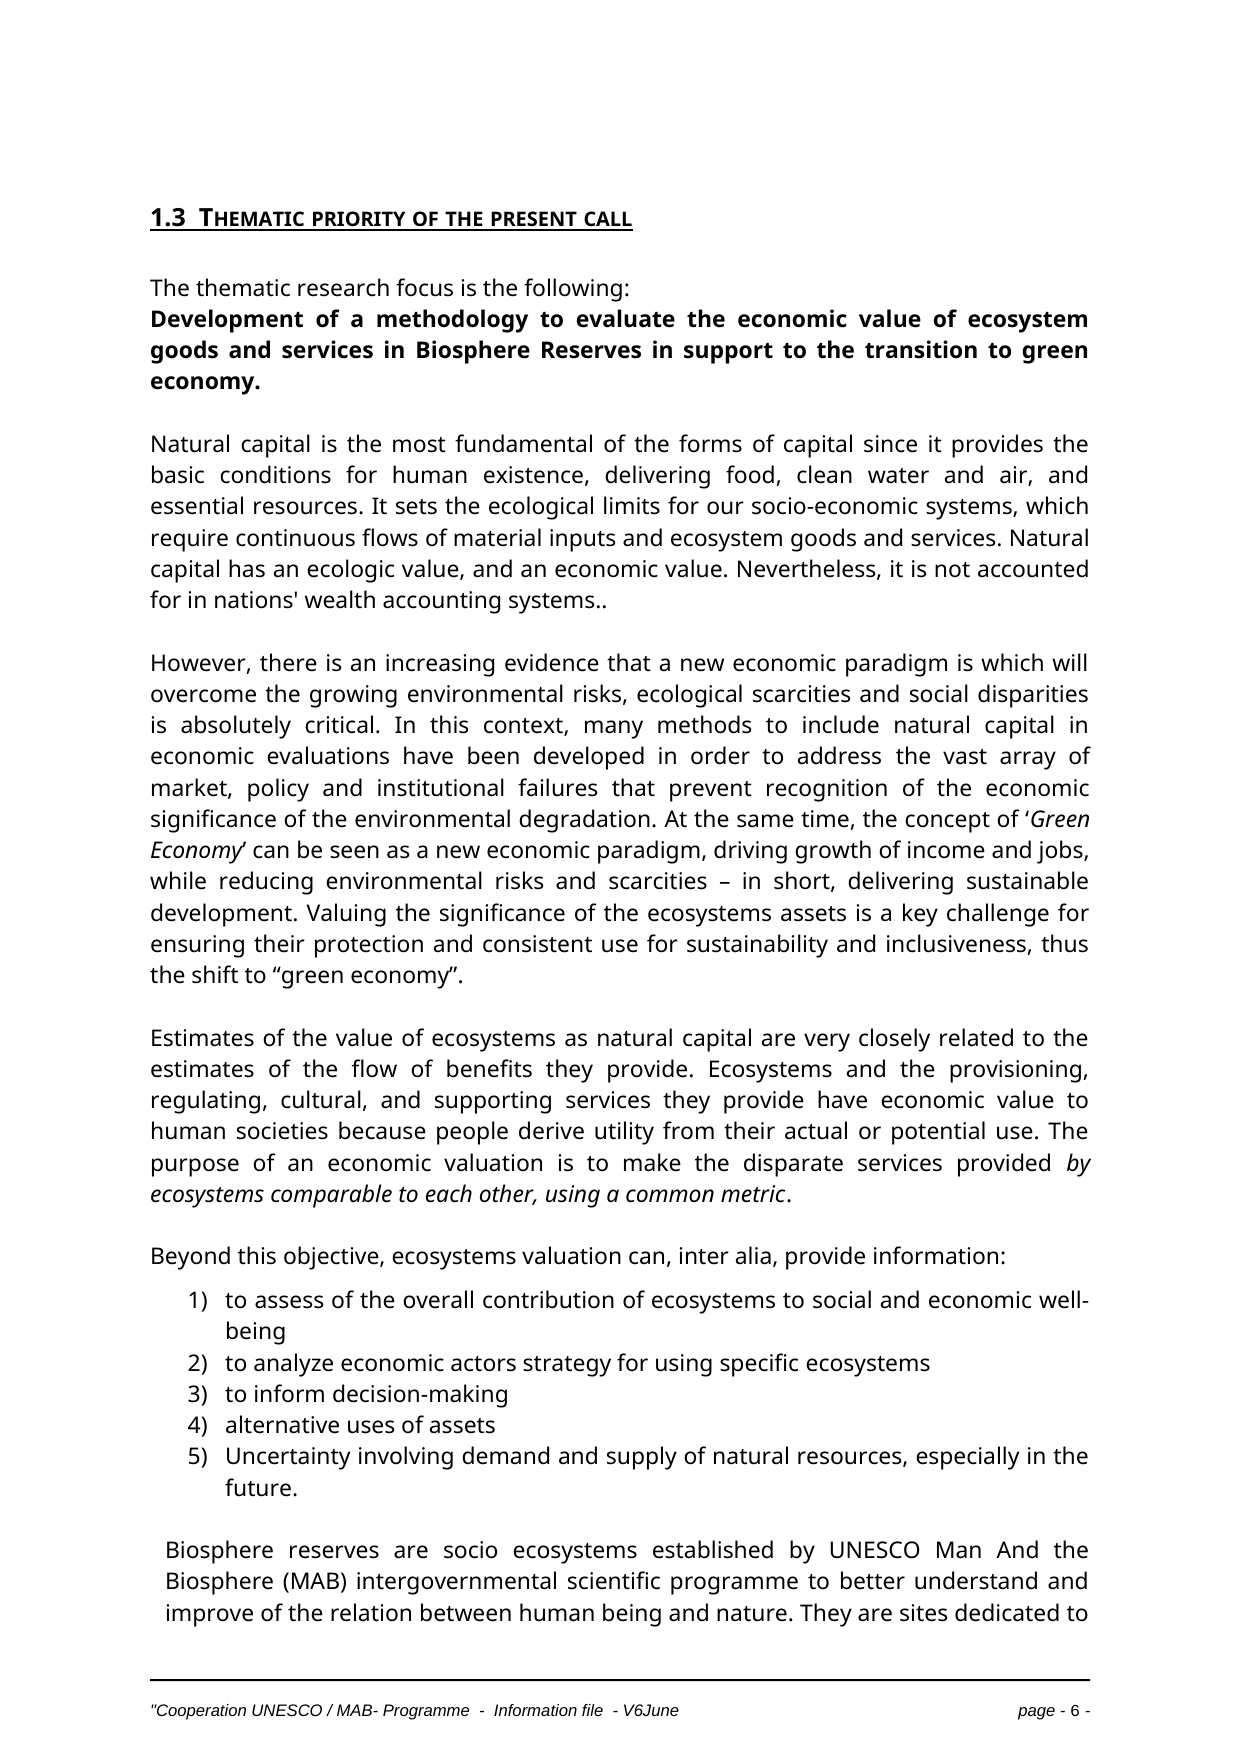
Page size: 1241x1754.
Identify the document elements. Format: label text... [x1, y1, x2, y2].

text Estimates of the value of ecosystems as natural capital are very closely related to the estimates of the flow of benefits they provide. Ecosystems and the provisioning, regulating, cultural, and supporting services they provide have economic value to human societies because people derive utility from their actual or potential use. The purpose of an economic valuation is to make the disparate services provided by ecosystems comparable to each other, using a common metric. [150, 1022, 1090, 1209]
text The thematic research focus is the following: [150, 272, 1090, 303]
list to analyze economic actors strategy for using specific ecosystems [187, 1347, 1090, 1378]
text Natural capital is the most fundamental of the forms of capital since it provides the basic conditions for human existence, delivering food, clean water and air, and essential resources. It sets the ecological limits for our socio-economic systems, which require continuous flows of material inputs and ecosystem goods and services. Natural capital has an ecologic value, and an economic value. Nevertheless, it is not accounted for in nations' wealth accounting systems.. [150, 428, 1090, 615]
list to inform decision-making [187, 1378, 1090, 1409]
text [165, 1534, 1090, 1628]
subtitle 1.3 Thematic priority of the present call [150, 200, 1090, 234]
list Uncertainty involving demand and supply of natural resources, especially in the future. [187, 1440, 1090, 1503]
text Development of a methodology to evaluate the economic value of ecosystem goods and services in Biosphere Reserves in support to the transition to green economy. [150, 303, 1090, 397]
list to assess of the overall contribution of ecosystems to social and economic well-being [187, 1284, 1090, 1347]
text However, there is an increasing evidence that a new economic paradigm is which will overcome the growing environmental risks, ecological scarcities and social disparities is absolutely critical. In this context, many methods to include natural capital in economic evaluations have been developed in order to address the vast array of market, policy and institutional failures that prevent recognition of the economic significance of the environmental degradation. At the same time, the concept of ‘Green Economy’ can be seen as a new economic paradigm, driving growth of income and jobs, while reducing environmental risks and scarcities – in short, delivering sustainable development. Valuing the significance of the ecosystems assets is a key challenge for ensuring their protection and consistent use for sustainability and inclusiveness, thus the shift to “green economy”. [150, 647, 1090, 990]
list alternative uses of assets [187, 1409, 1090, 1440]
text Beyond this objective, ecosystems valuation can, inter alia, provide information: [150, 1240, 1090, 1272]
